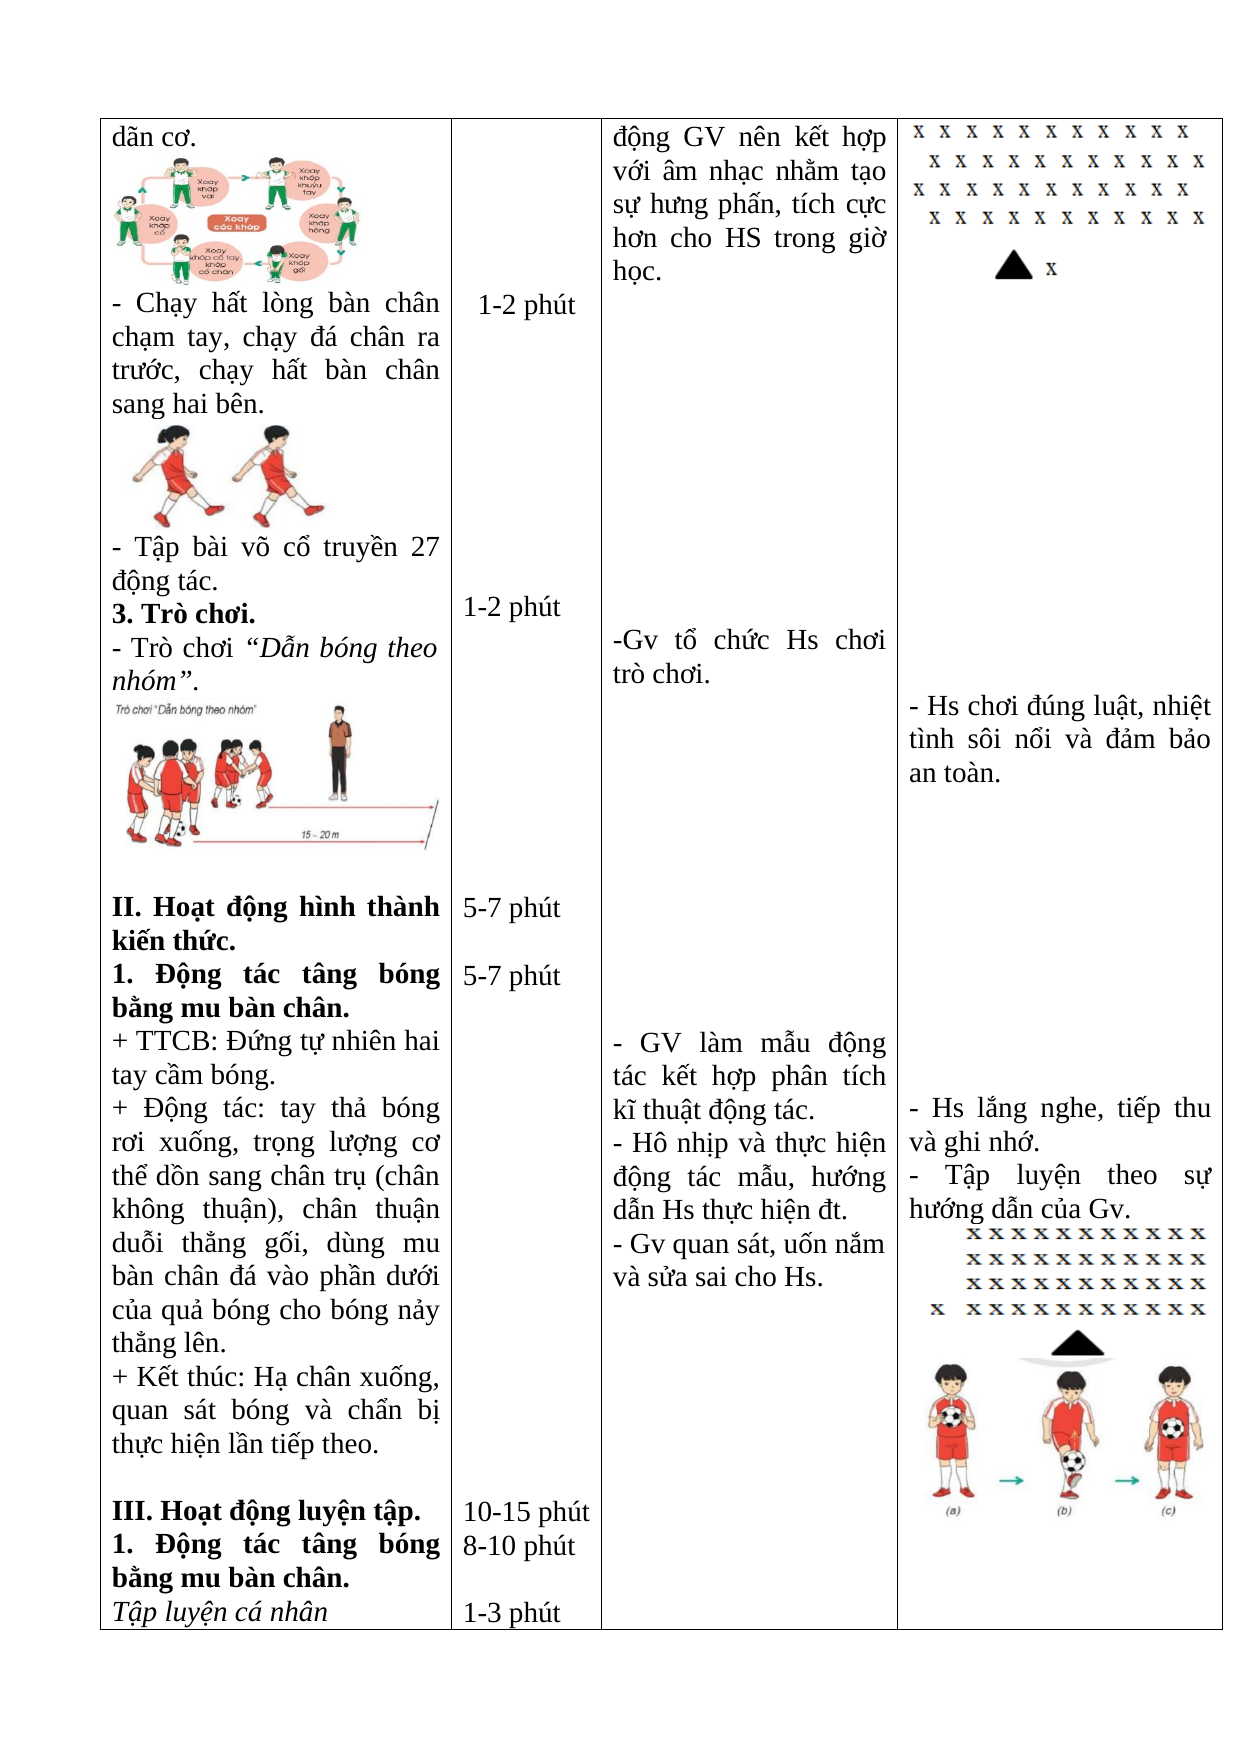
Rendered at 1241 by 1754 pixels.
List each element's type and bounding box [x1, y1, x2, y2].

table_cell [101, 119, 451, 1628]
picture [908, 1224, 1212, 1524]
picture [111, 697, 441, 856]
picture [908, 119, 1207, 286]
picture [111, 152, 363, 286]
picture [111, 419, 332, 530]
table_cell [452, 119, 601, 1628]
table_cell [898, 119, 1222, 1628]
table_cell [602, 119, 897, 1628]
